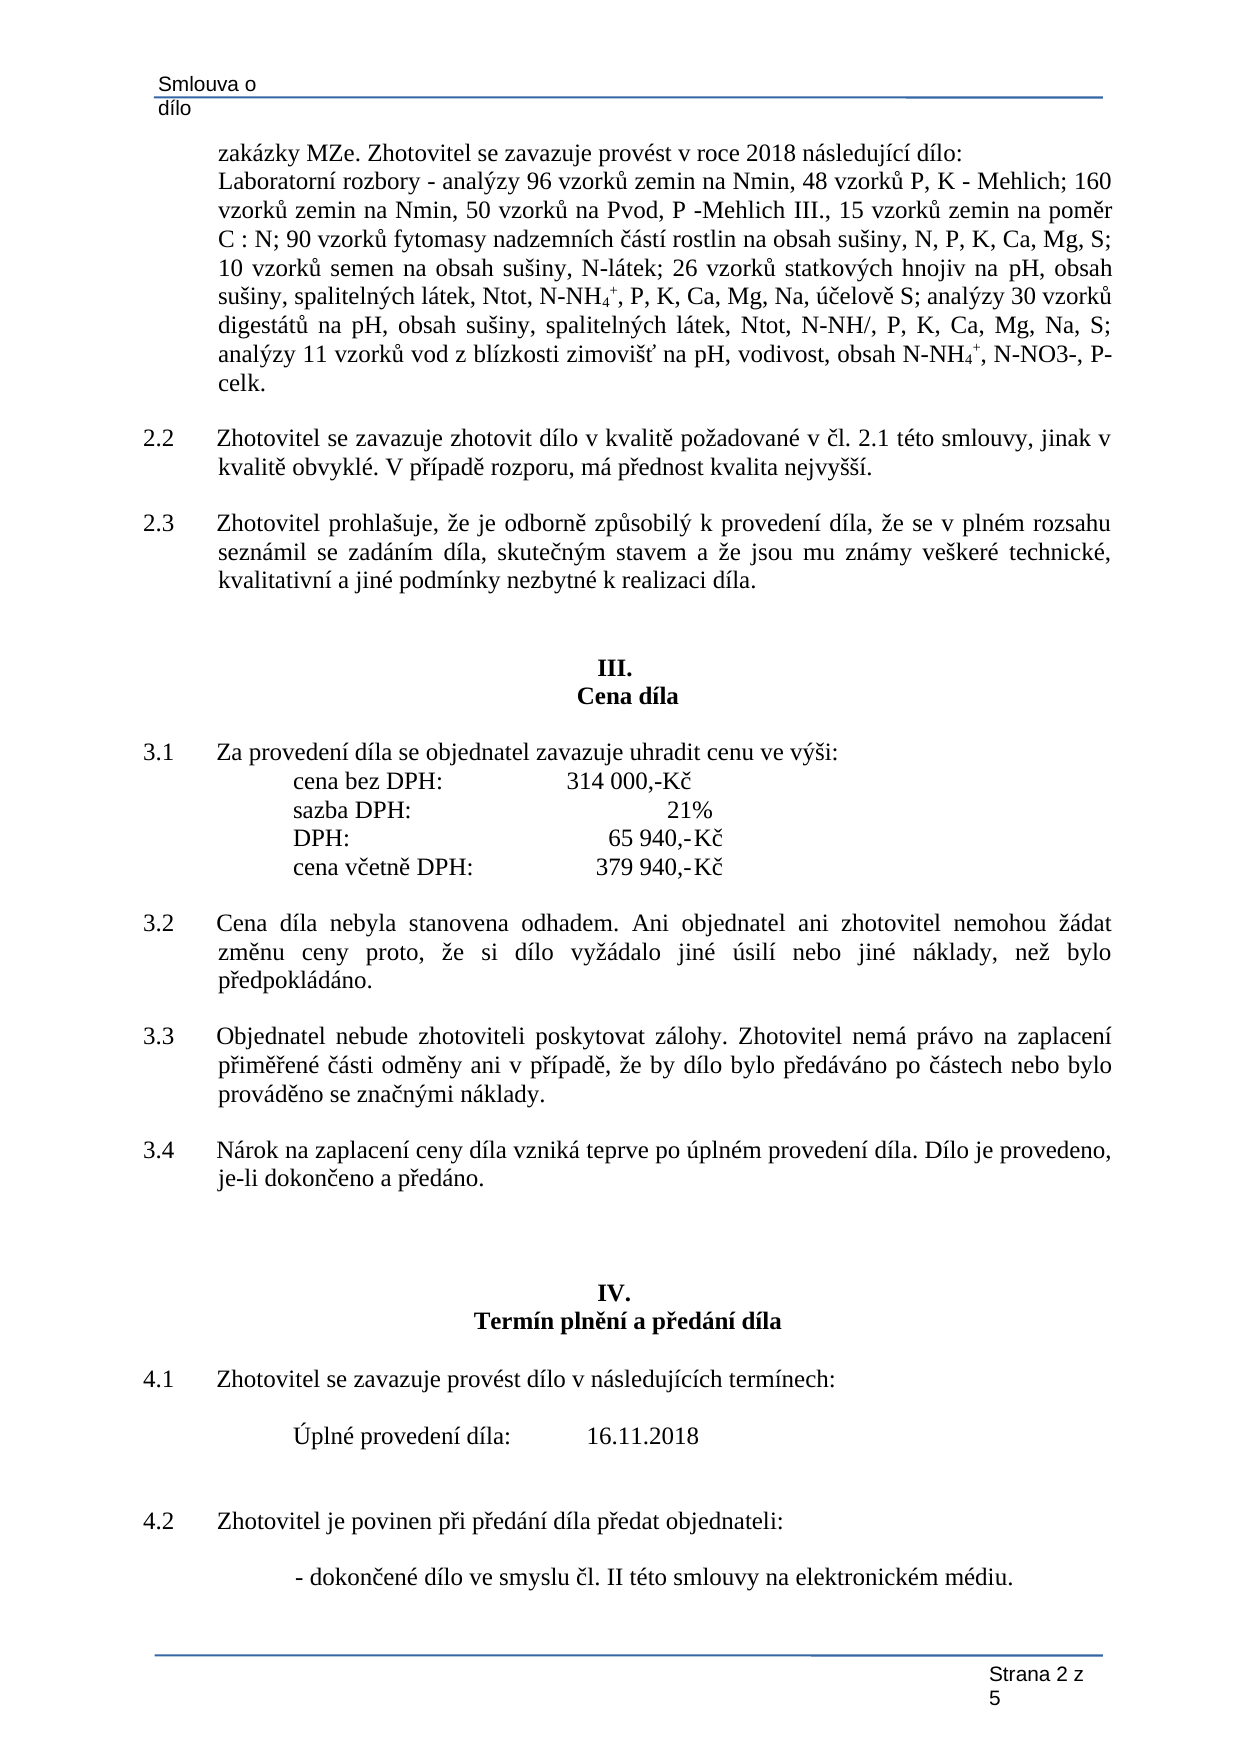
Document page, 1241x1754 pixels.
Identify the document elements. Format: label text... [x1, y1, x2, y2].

text Laboratorní rozbory - analýzy 96 vzorků zemin na Nmin, 48 vzorků P, K - Mehlich; 160 vzorků zemin na Nmin, 50 vzorků na Pvod, P -Mehlich III., 15 vzorků zemin na poměr C : N; 90 vzorků fytomasy nadzemních částí rostlin na obsah sušiny, N, P, K, Ca, Mg, S; 10 vzorků semen na obsah sušiny, N-látek; 26 vzorků statkových hnojiv na pH, obsah sušiny, spalitelných látek, Ntot, N-NH4+, P, K, Ca, Mg, Na, účelově S; analýzy 30 vzorků digestátů na pH, obsah sušiny, spalitelných látek, Ntot, N-NH/, P, K, Ca, Mg, Na, S; analýzy 11 vzorků vod z blízkosti zimovišť na pH, vodivost, obsah N-NH4+, N-NO3-, P-celk. [218, 166, 1112, 396]
text Termín plnění a předání díla [143, 1306, 1112, 1335]
list Zhotovitel je povinen při předání díla předat objednateli: [143, 1506, 1112, 1535]
list Za provedení díla se objednatel zavazuje uhradit cenu ve výši: [143, 737, 1112, 766]
text IV. [595, 1278, 1112, 1306]
list Zhotovitel prohlašuje, že je odborně způsobilý k provedení díla, že se v plném rozsahu seznámil se zadáním díla, skutečným stavem a že jsou mu známy veškeré technické, kvalitativní a jiné podmínky nezbytné k realizaci díla. [143, 508, 1112, 594]
list Nárok na zaplacení ceny díla vzniká teprve po úplném provedení díla. Dílo je provedeno, je-li dokončeno a předáno. [143, 1135, 1112, 1192]
text sazba DPH: 21% [293, 795, 1112, 823]
text cena včetně DPH: 379 940,- Kč [293, 852, 1112, 881]
list Zhotovitel se zavazuje zhotovit dílo v kvalitě požadované v čl. 2.1 této smlouvy, jinak v kvalitě obvyklé. V případě rozporu, má přednost kvalita nejvyšší. [143, 423, 1112, 481]
list Zhotovitel se zavazuje provést dílo v následujících termínech: Úplné provedení díla: 16.11.2018 [143, 1364, 867, 1450]
text cena bez DPH: 314 000,-Kč [293, 766, 1112, 795]
list Objednatel nebude zhotoviteli poskytovat zálohy. Zhotovitel nemá právo na zaplacení přiměřené části odměny ani v případě, že by dílo bylo předáváno po částech nebo bylo prováděno se značnými náklady. [143, 1021, 1112, 1108]
text III. [595, 653, 1112, 681]
list Cena díla nebyla stanovena odhadem. Ani objednatel ani zhotovitel nemohou žádat změnu ceny proto, že si dílo vyžádalo jiné úsilí nebo jiné náklady, než bylo předpokládáno. [143, 908, 1112, 994]
text Cena díla [143, 681, 1112, 710]
text - dokončené dílo ve smyslu čl. II této smlouvy na elektronickém médiu. [291, 1562, 1112, 1591]
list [143, 138, 1112, 166]
text DPH: 65 940,- Kč [293, 823, 1112, 852]
